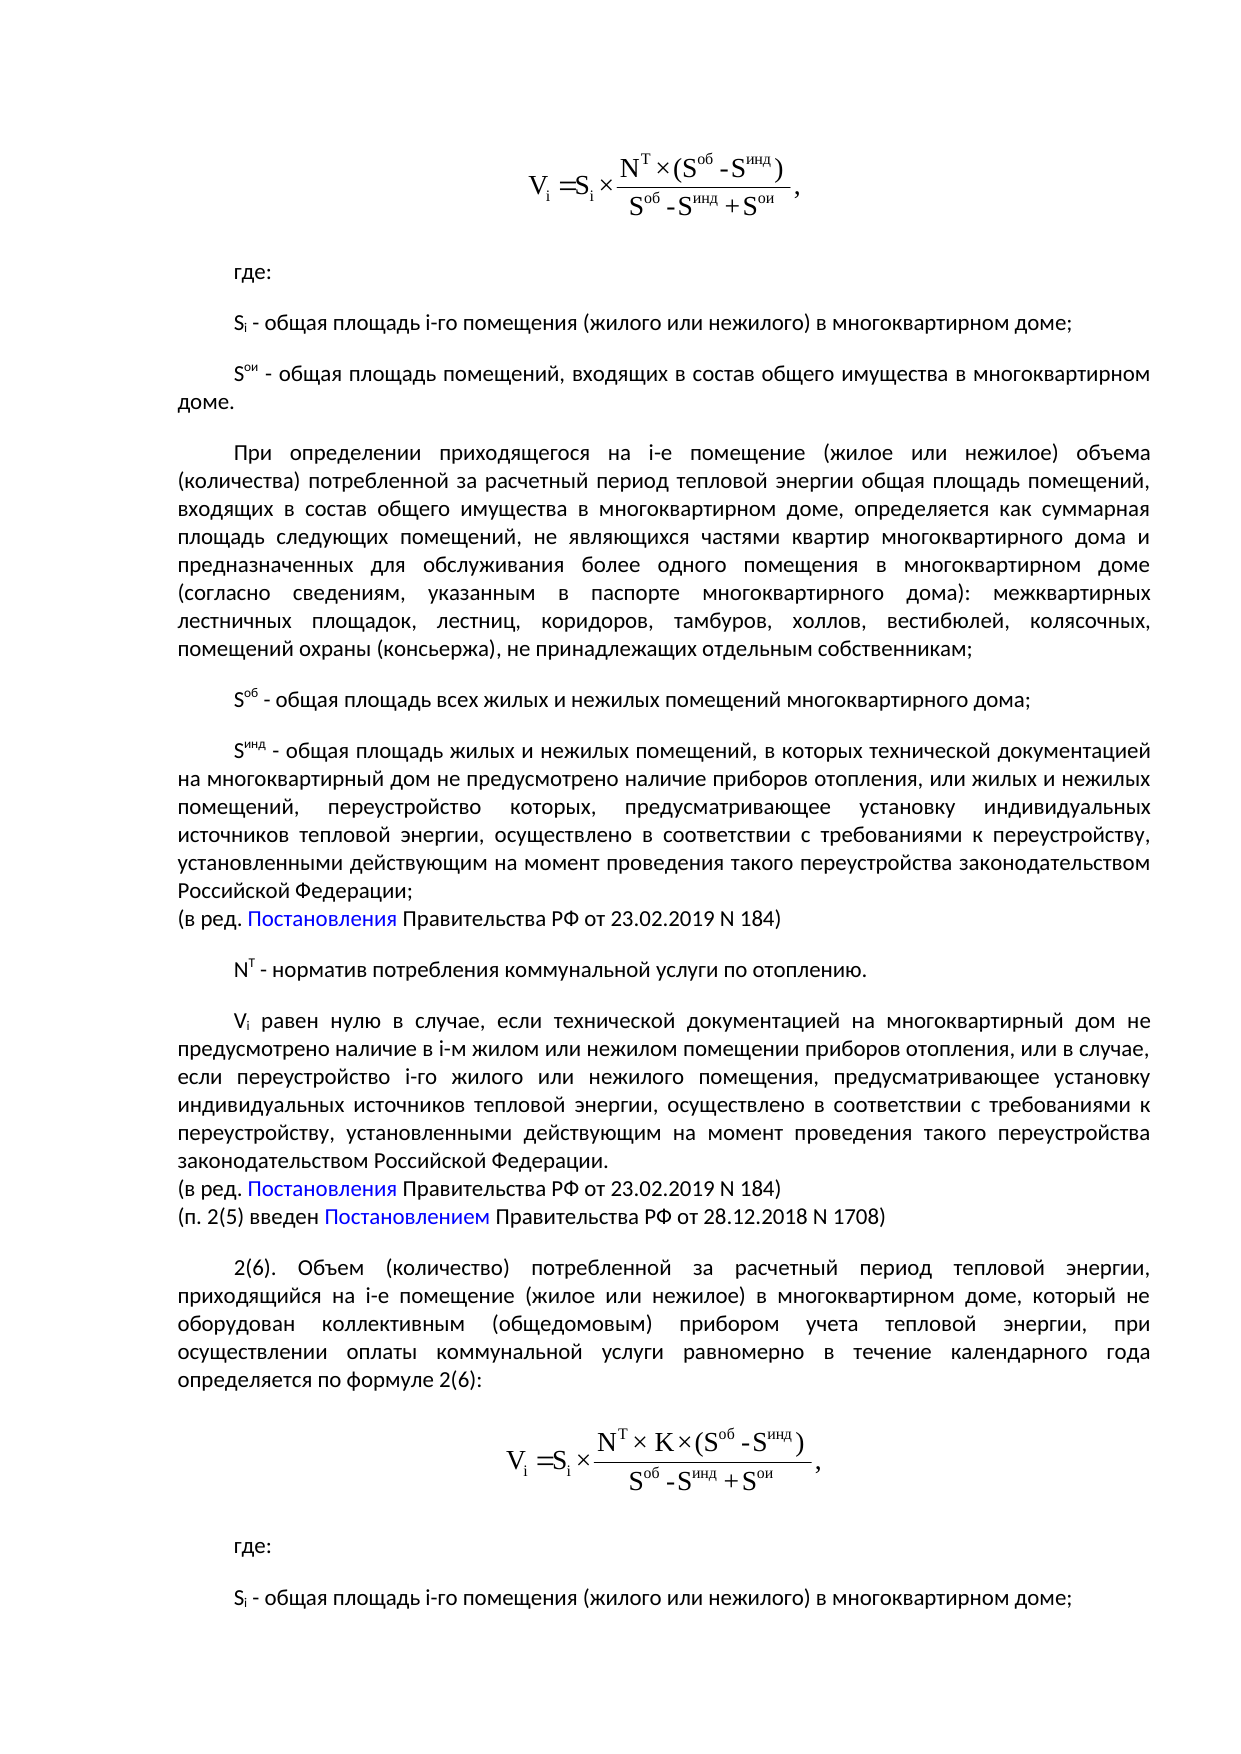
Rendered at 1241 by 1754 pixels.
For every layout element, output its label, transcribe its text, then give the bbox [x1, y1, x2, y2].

text Sои - общая площадь помещений, входящих в состав общего имущества в многоквартирном доме. [177, 359, 1152, 415]
text (в ред. Постановления Правительства РФ от 23.02.2019 N 184) [177, 904, 1152, 932]
text (п. 2(5) введен Постановлением Правительства РФ от 28.12.2018 N 1708) [177, 1202, 1152, 1230]
text (в ред. Постановления Правительства РФ от 23.02.2019 N 184) [177, 1174, 1152, 1202]
text 2(6). Объем (количество) потребленной за расчетный период тепловой энергии, приходящийся на i-е помещение (жилое или нежилое) в многоквартирном доме, который не оборудован коллективным (общедомовым) прибором учета тепловой энергии, при осуществлении оплаты коммунальной услуги равномерно в течение календарного года определяется по формуле 2(6): [177, 1253, 1152, 1393]
text При определении приходящегося на i-е помещение (жилое или нежилое) объема (количества) потребленной за расчетный период тепловой энергии общая площадь помещений, входящих в состав общего имущества в многоквартирном доме, определяется как суммарная площадь следующих помещений, не являющихся частями квартир многоквартирного дома и предназначенных для обслуживания более одного помещения в многоквартирном доме (согласно сведениям, указанным в паспорте многоквартирного дома): межквартирных лестничных площадок, лестниц, коридоров, тамбуров, холлов, вестибюлей, колясочных, помещений охраны (консьержа), не принадлежащих отдельным собственникам; [177, 438, 1152, 662]
text NТ - норматив потребления коммунальной услуги по отоплению. [177, 955, 1152, 983]
text Sинд - общая площадь жилых и нежилых помещений, в которых технической документацией на многоквартирный дом не предусмотрено наличие приборов отопления, или жилых и нежилых помещений, переустройство которых, предусматривающее установку индивидуальных источников тепловой энергии, осуществлено в соответствии с требованиями к переустройству, установленными действующим на момент проведения такого переустройства законодательством Российской Федерации; [177, 736, 1152, 904]
text Si - общая площадь i-го помещения (жилого или нежилого) в многоквартирном доме; [177, 308, 1152, 336]
text Vi равен нулю в случае, если технической документацией на многоквартирный дом не предусмотрено наличие в i-м жилом или нежилом помещении приборов отопления, или в случае, если переустройство i-го жилого или нежилого помещения, предусматривающее установку индивидуальных источников тепловой энергии, осуществлено в соответствии с требованиями к переустройству, установленными действующим на момент проведения такого переустройства законодательством Российской Федерации. [177, 1006, 1152, 1174]
text Si - общая площадь i-го помещения (жилого или нежилого) в многоквартирном доме; [177, 1583, 1152, 1611]
text где: [177, 257, 1152, 285]
text где: [177, 1532, 1152, 1560]
text Sоб - общая площадь всех жилых и нежилых помещений многоквартирного дома; [177, 685, 1152, 713]
